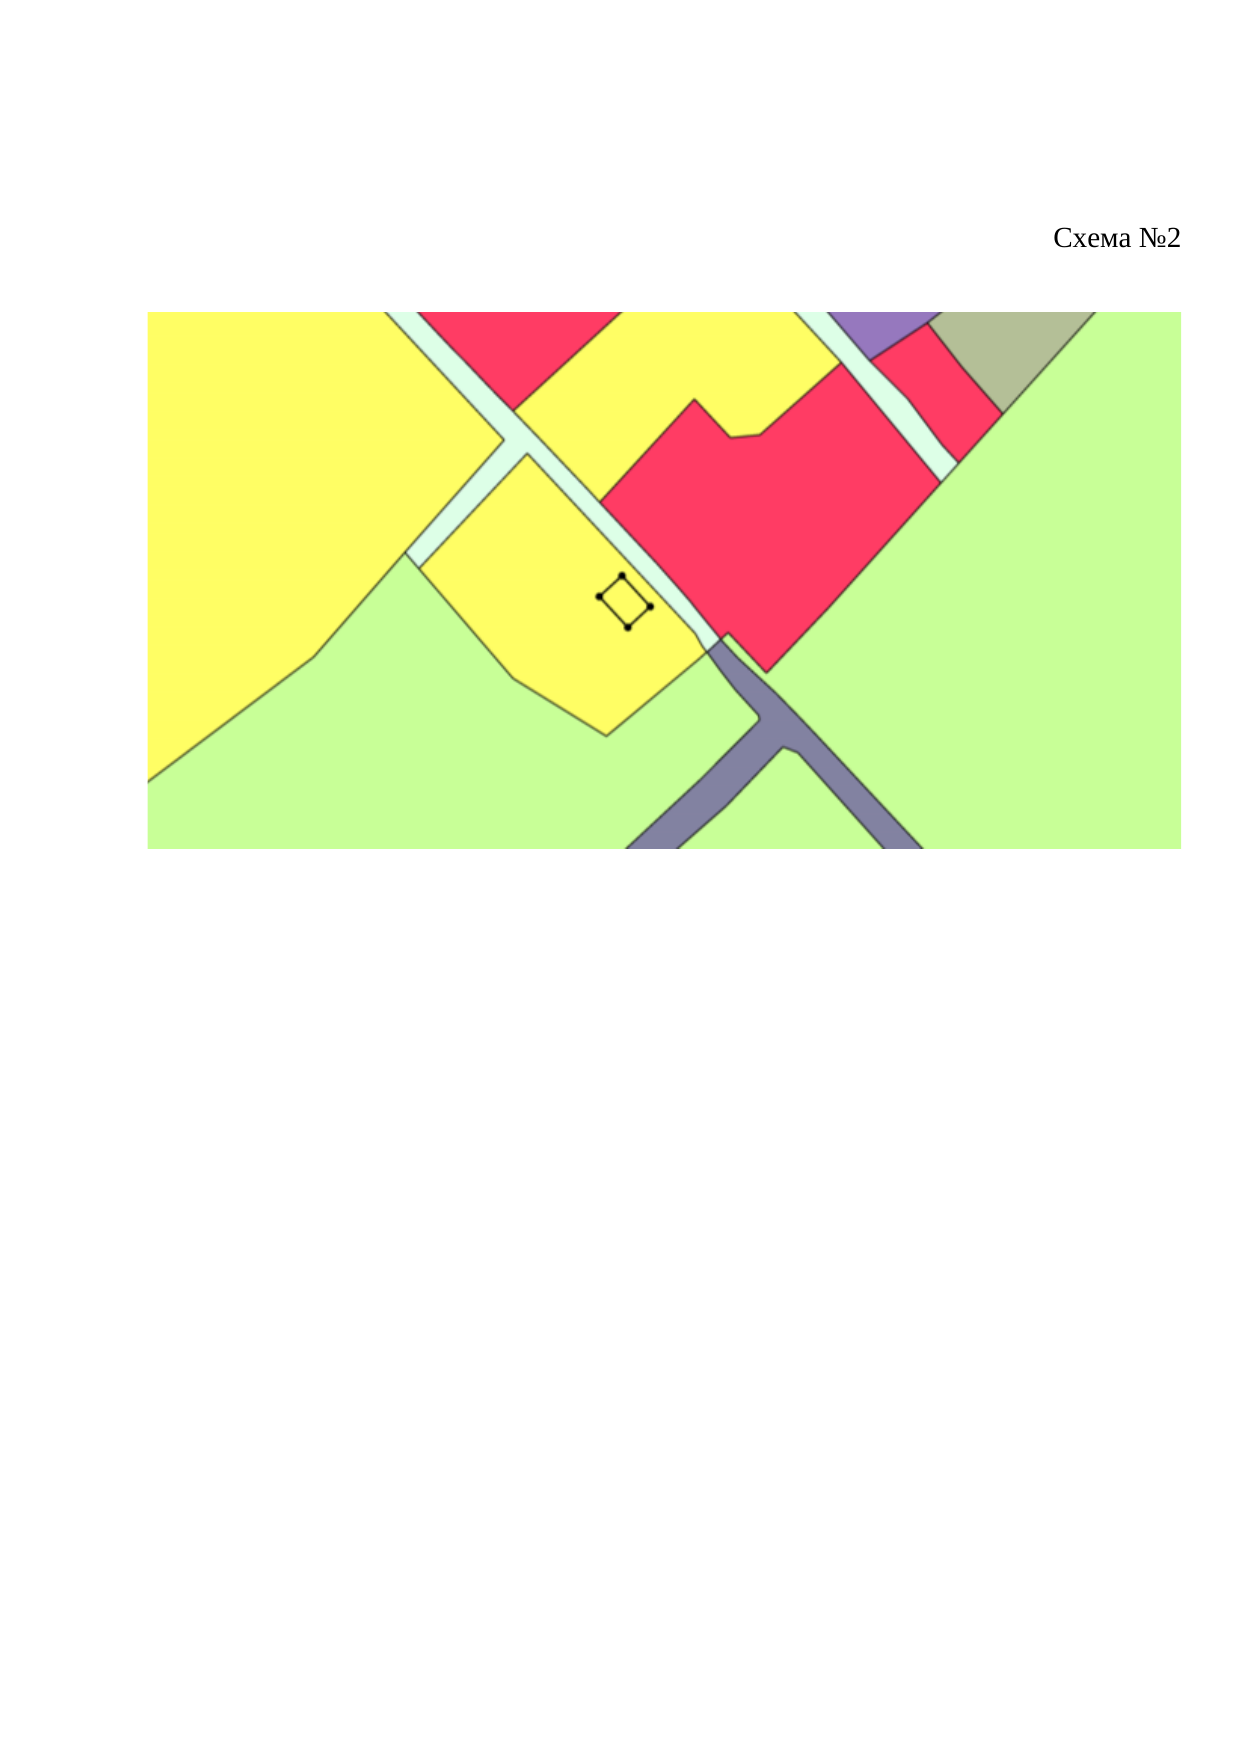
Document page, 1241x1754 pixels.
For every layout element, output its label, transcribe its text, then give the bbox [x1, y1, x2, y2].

picture [147, 312, 1182, 849]
text Схема №2 [148, 220, 1181, 254]
